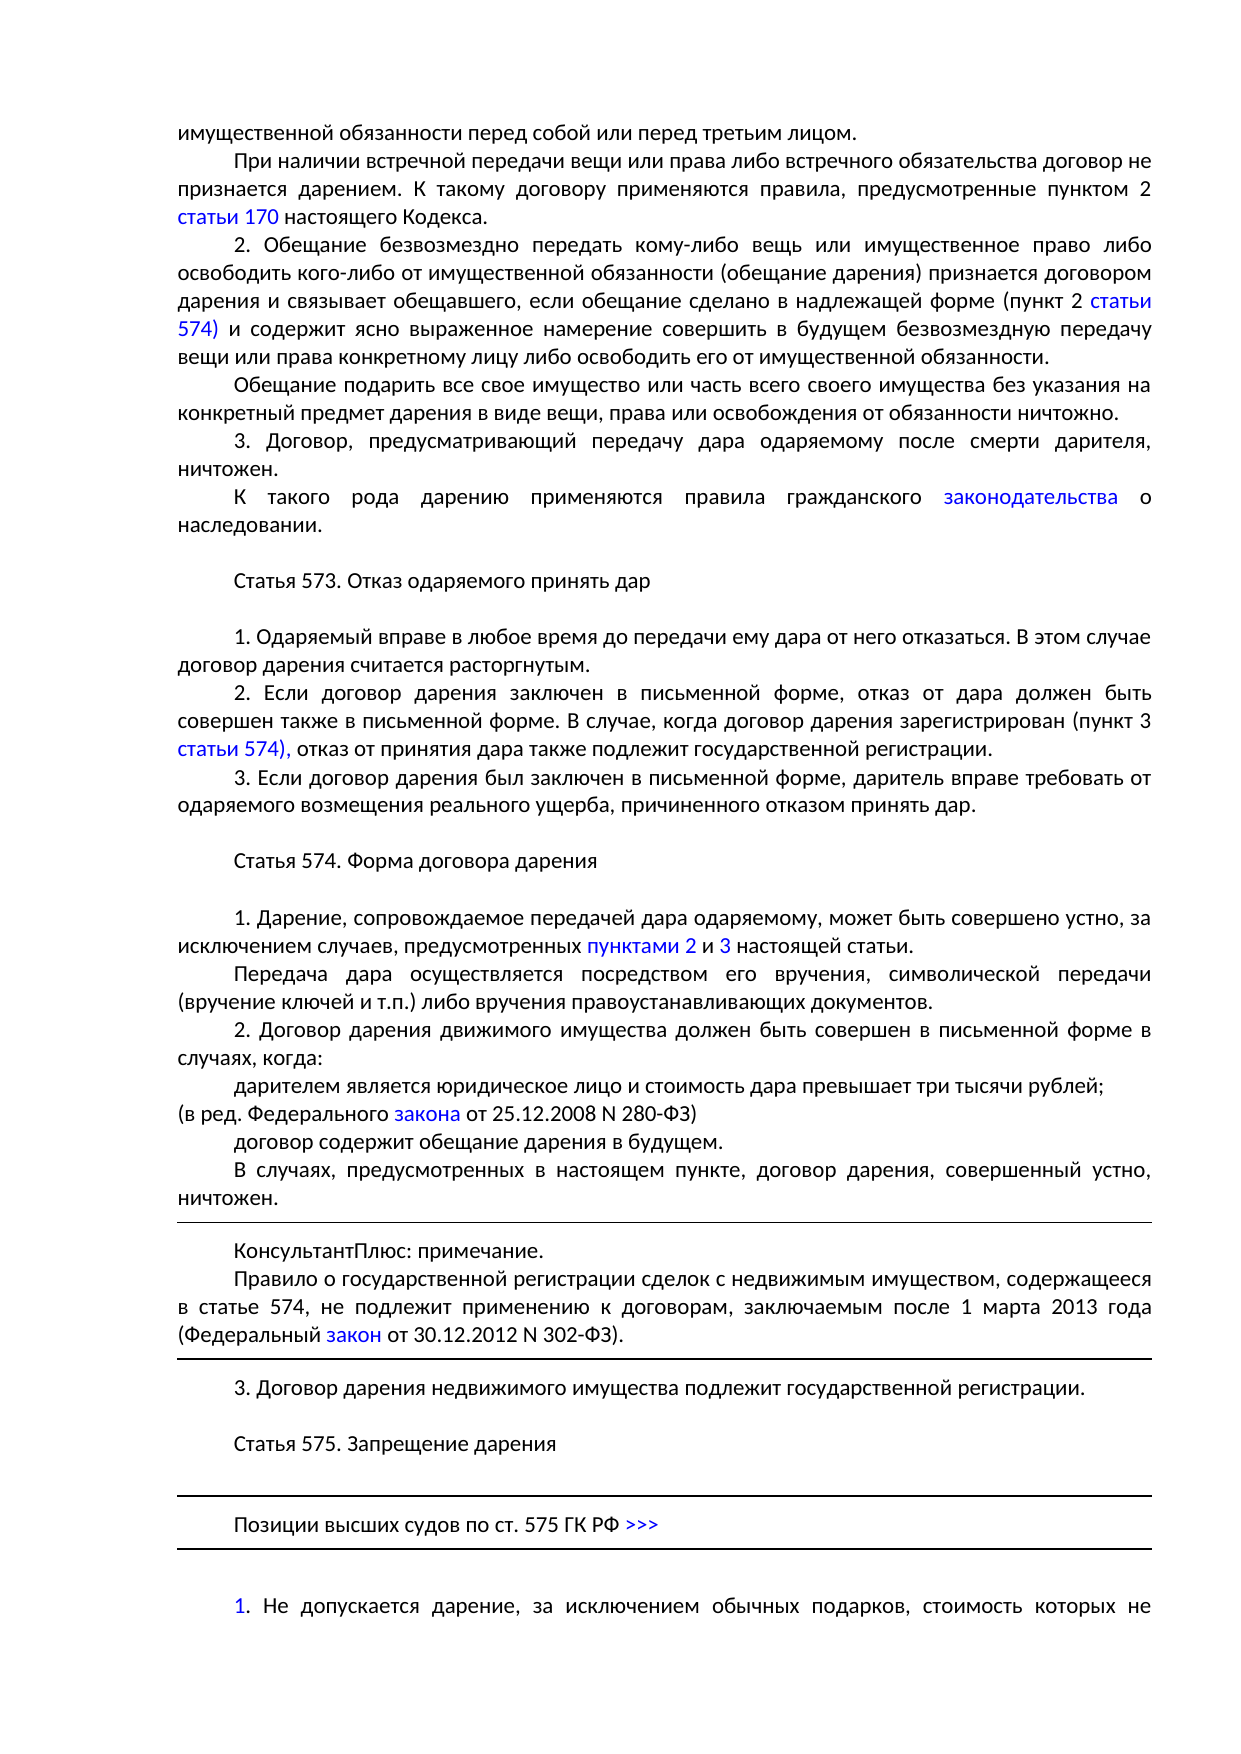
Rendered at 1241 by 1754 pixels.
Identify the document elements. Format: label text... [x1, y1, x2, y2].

text 2. Обещание безвозмездно передать кому-либо вещь или имущественное право либо освободить кого-либо от имущественной обязанности (обещание дарения) признается договором дарения и связывает обещавшего, если обещание сделано в надлежащей форме (пункт 2 статьи 574) и содержит ясно выраженное намерение совершить в будущем безвозмездную передачу вещи или права конкретному лицу либо освободить его от имущественной обязанности. [177, 230, 1152, 370]
text дарителем является юридическое лицо и стоимость дара превышает три тысячи рублей; [177, 1071, 1152, 1099]
text Статья 575. Запрещение дарения [177, 1429, 1152, 1457]
text 1. Дарение, сопровождаемое передачей дара одаряемому, может быть совершено устно, за исключением случаев, предусмотренных пунктами 2 и 3 настоящей статьи. [177, 903, 1152, 959]
text Статья 573. Отказ одаряемого принять дар [177, 566, 1152, 594]
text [177, 118, 1152, 146]
text Правило о государственной регистрации сделок с недвижимым имуществом, содержащееся в статье 574, не подлежит применению к договорам, заключаемым после 1 марта 2013 года (Федеральный закон от 30.12.2012 N 302-ФЗ). [177, 1264, 1152, 1348]
text При наличии встречной передачи вещи или права либо встречного обязательства договор не признается дарением. К такому договору применяются правила, предусмотренные пунктом 2 статьи 170 настоящего Кодекса. [177, 146, 1152, 230]
text (в ред. Федерального закона от 25.12.2008 N 280-ФЗ) [177, 1099, 1152, 1127]
text договор содержит обещание дарения в будущем. [177, 1127, 1152, 1155]
text 2. Договор дарения движимого имущества должен быть совершен в письменной форме в случаях, когда: [177, 1015, 1152, 1071]
text Позиции высших судов по ст. 575 ГК РФ >>> [177, 1510, 1152, 1538]
text КонсультантПлюс: примечание. [177, 1236, 1152, 1264]
text 3. Если договор дарения был заключен в письменной форме, даритель вправе требовать от одаряемого возмещения реального ущерба, причиненного отказом принять дар. [177, 763, 1152, 819]
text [177, 1591, 1152, 1619]
text Обещание подарить все свое имущество или часть всего своего имущества без указания на конкретный предмет дарения в виде вещи, права или освобождения от обязанности ничтожно. [177, 370, 1152, 426]
text 3. Договор, предусматривающий передачу дара одаряемому после смерти дарителя, ничтожен. [177, 426, 1152, 482]
text 3. Договор дарения недвижимого имущества подлежит государственной регистрации. [177, 1373, 1152, 1401]
text 1. Одаряемый вправе в любое время до передачи ему дара от него отказаться. В этом случае договор дарения считается расторгнутым. [177, 622, 1152, 678]
text 2. Если договор дарения заключен в письменной форме, отказ от дара должен быть совершен также в письменной форме. В случае, когда договор дарения зарегистрирован (пункт 3 статьи 574), отказ от принятия дара также подлежит государственной регистрации. [177, 678, 1152, 763]
text Передача дара осуществляется посредством его вручения, символической передачи (вручение ключей и т.п.) либо вручения правоустанавливающих документов. [177, 959, 1152, 1015]
text Статья 574. Форма договора дарения [177, 847, 1152, 875]
text К такого рода дарению применяются правила гражданского законодательства о наследовании. [177, 482, 1152, 538]
text В случаях, предусмотренных в настоящем пункте, договор дарения, совершенный устно, ничтожен. [177, 1155, 1152, 1211]
